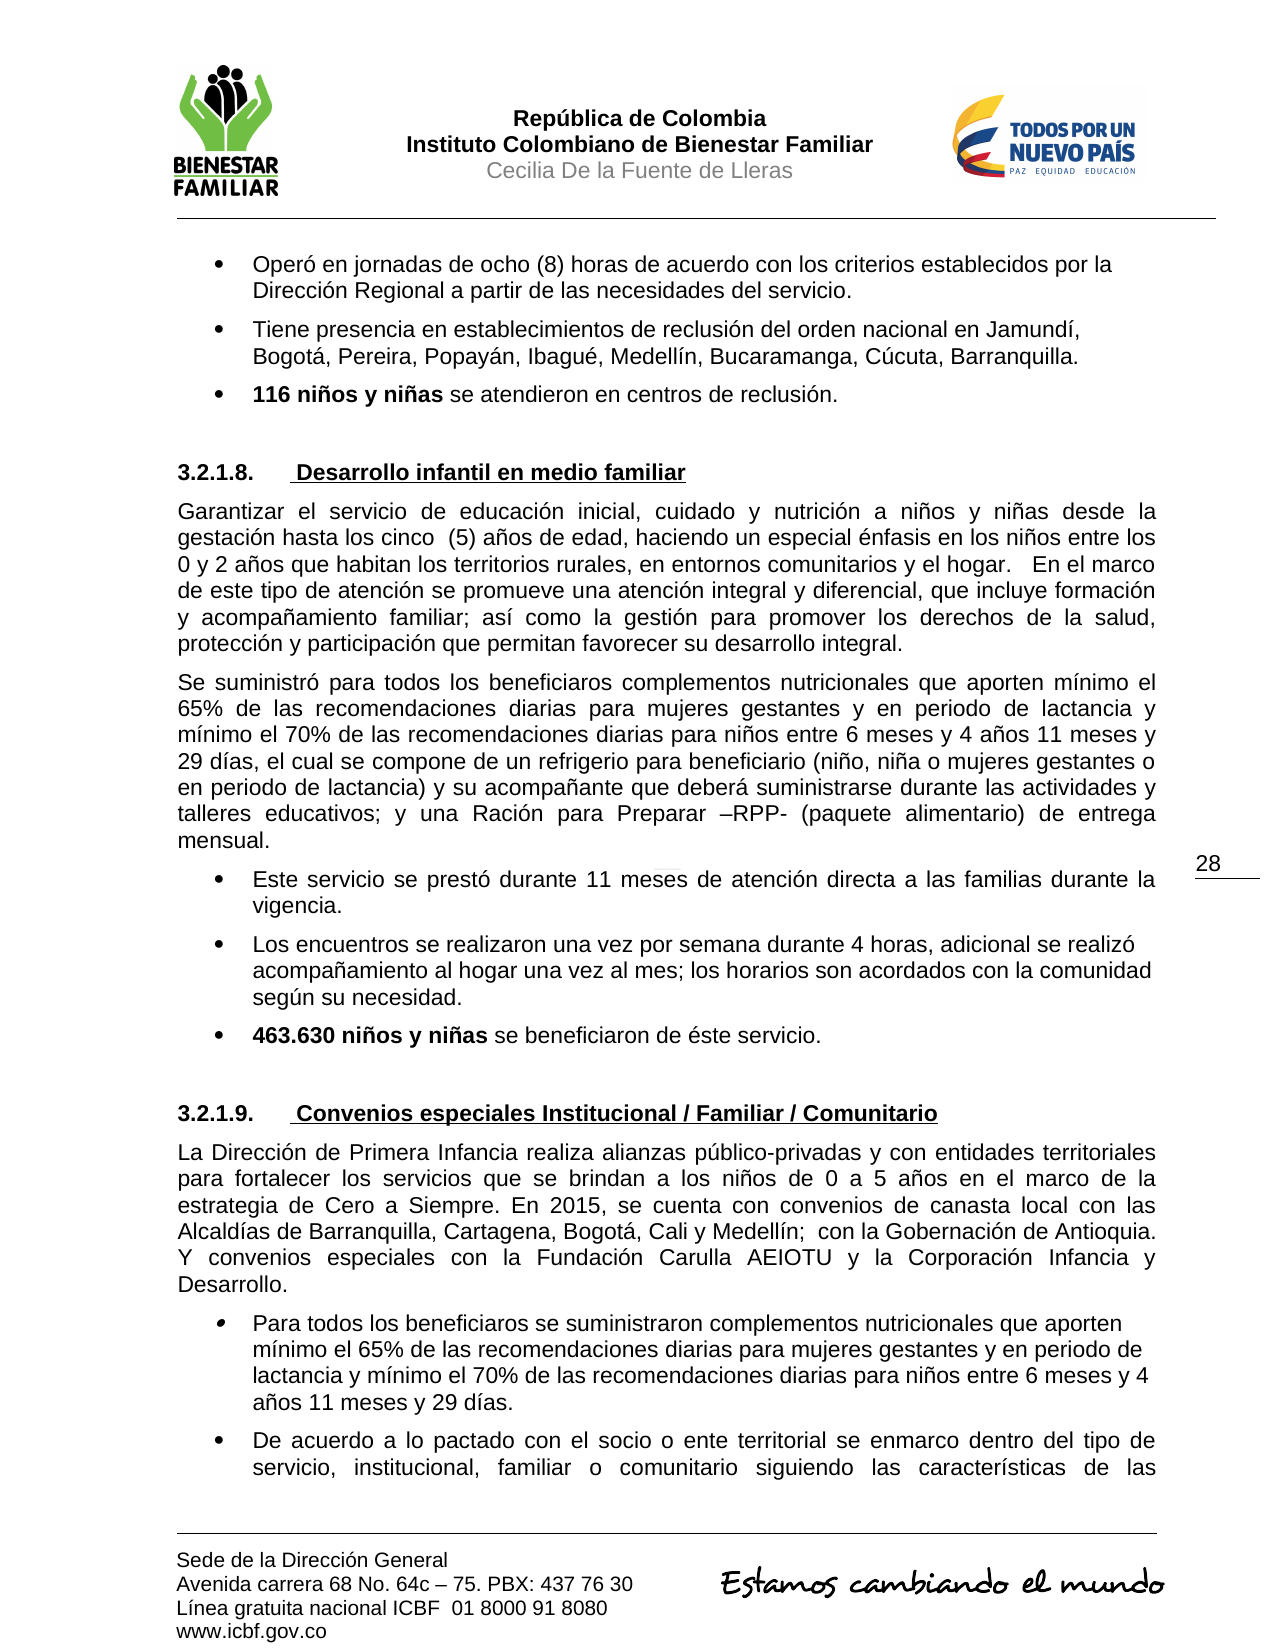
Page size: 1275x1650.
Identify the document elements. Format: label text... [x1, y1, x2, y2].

list Desarrollo infantil en medio familiar [177, 459, 1157, 486]
list Convenios especiales Institucional / Familiar / Comunitario [177, 1100, 1157, 1126]
list Tiene presencia en establecimientos de reclusión del orden nacional en Jamundí, Bogotá, Pereira, Popayán, Ibagué, Medellín, Bucaramanga, Cúcuta, Barranquilla. [215, 316, 1157, 369]
picture [717, 1542, 1177, 1621]
text La Dirección de Primera Infancia realiza alianzas público-privadas y con entidades territoriales para fortalecer los servicios que se brindan a los niños de 0 a 5 años en el marco de la estrategia de Cero a Siempre. En 2015, se cuenta con convenios de canasta local con las Alcaldías de Barranquilla, Cartagena, Bogotá, Cali y Medellín; con la Gobernación de Antioquia. Y convenios especiales con la Fundación Carulla AEIOTU y la Corporación Infancia y Desarrollo. [177, 1139, 1157, 1297]
list Los encuentros se realizaron una vez por semana durante 4 horas, adicional se realizó acompañamiento al hogar una vez al mes; los horarios son acordados con la comunidad según su necesidad. [215, 931, 1157, 1010]
list 463.630 niños y niñas se beneficiaron de éste servicio. [215, 1022, 1157, 1049]
list Para todos los beneficiaros se suministraron complementos nutricionales que aporten mínimo el 65% de las recomendaciones diarias para mujeres gestantes y en periodo de lactancia y mínimo el 70% de las recomendaciones diarias para niños entre 6 meses y 4 años 11 meses y 29 días. [215, 1309, 1157, 1415]
list Este servicio se prestó durante 11 meses de atención directa a las familias durante la vigencia. [215, 866, 1157, 918]
list 116 niños y niñas se atendieron en centros de reclusión. [215, 381, 1157, 408]
text Se suministró para todos los beneficiaros complementos nutricionales que aporten mínimo el 65% de las recomendaciones diarias para mujeres gestantes y en periodo de lactancia y mínimo el 70% de las recomendaciones diarias para niños entre 6 meses y 4 años 11 meses y 29 días, el cual se compone de un refrigerio para beneficiario (niño, niña o mujeres gestantes o en periodo de lactancia) y su acompañante que deberá suministrarse durante las actividades y talleres educativos; y una Ración para Preparar –RPP- (paquete alimentario) de entrega mensual. [177, 669, 1157, 853]
text Garantizar el servicio de educación inicial, cuidado y nutrición a niños y niñas desde la gestación hasta los cinco (5) años de edad, haciendo un especial énfasis en los niños entre los 0 y 2 años que habitan los territorios rurales, en entornos comunitarios y el hogar. En el marco de este tipo de atención se promueve una atención integral y diferencial, que incluye formación y acompañamiento familiar; así como la gestión para promover los derechos de la salud, protección y participación que permitan favorecer su desarrollo integral. [177, 498, 1157, 656]
list Operó en jornadas de ocho (8) horas de acuerdo con los criterios establecidos por la Dirección Regional a partir de las necesidades del servicio. [215, 251, 1157, 304]
picture [174, 65, 278, 196]
picture [950, 84, 1147, 183]
